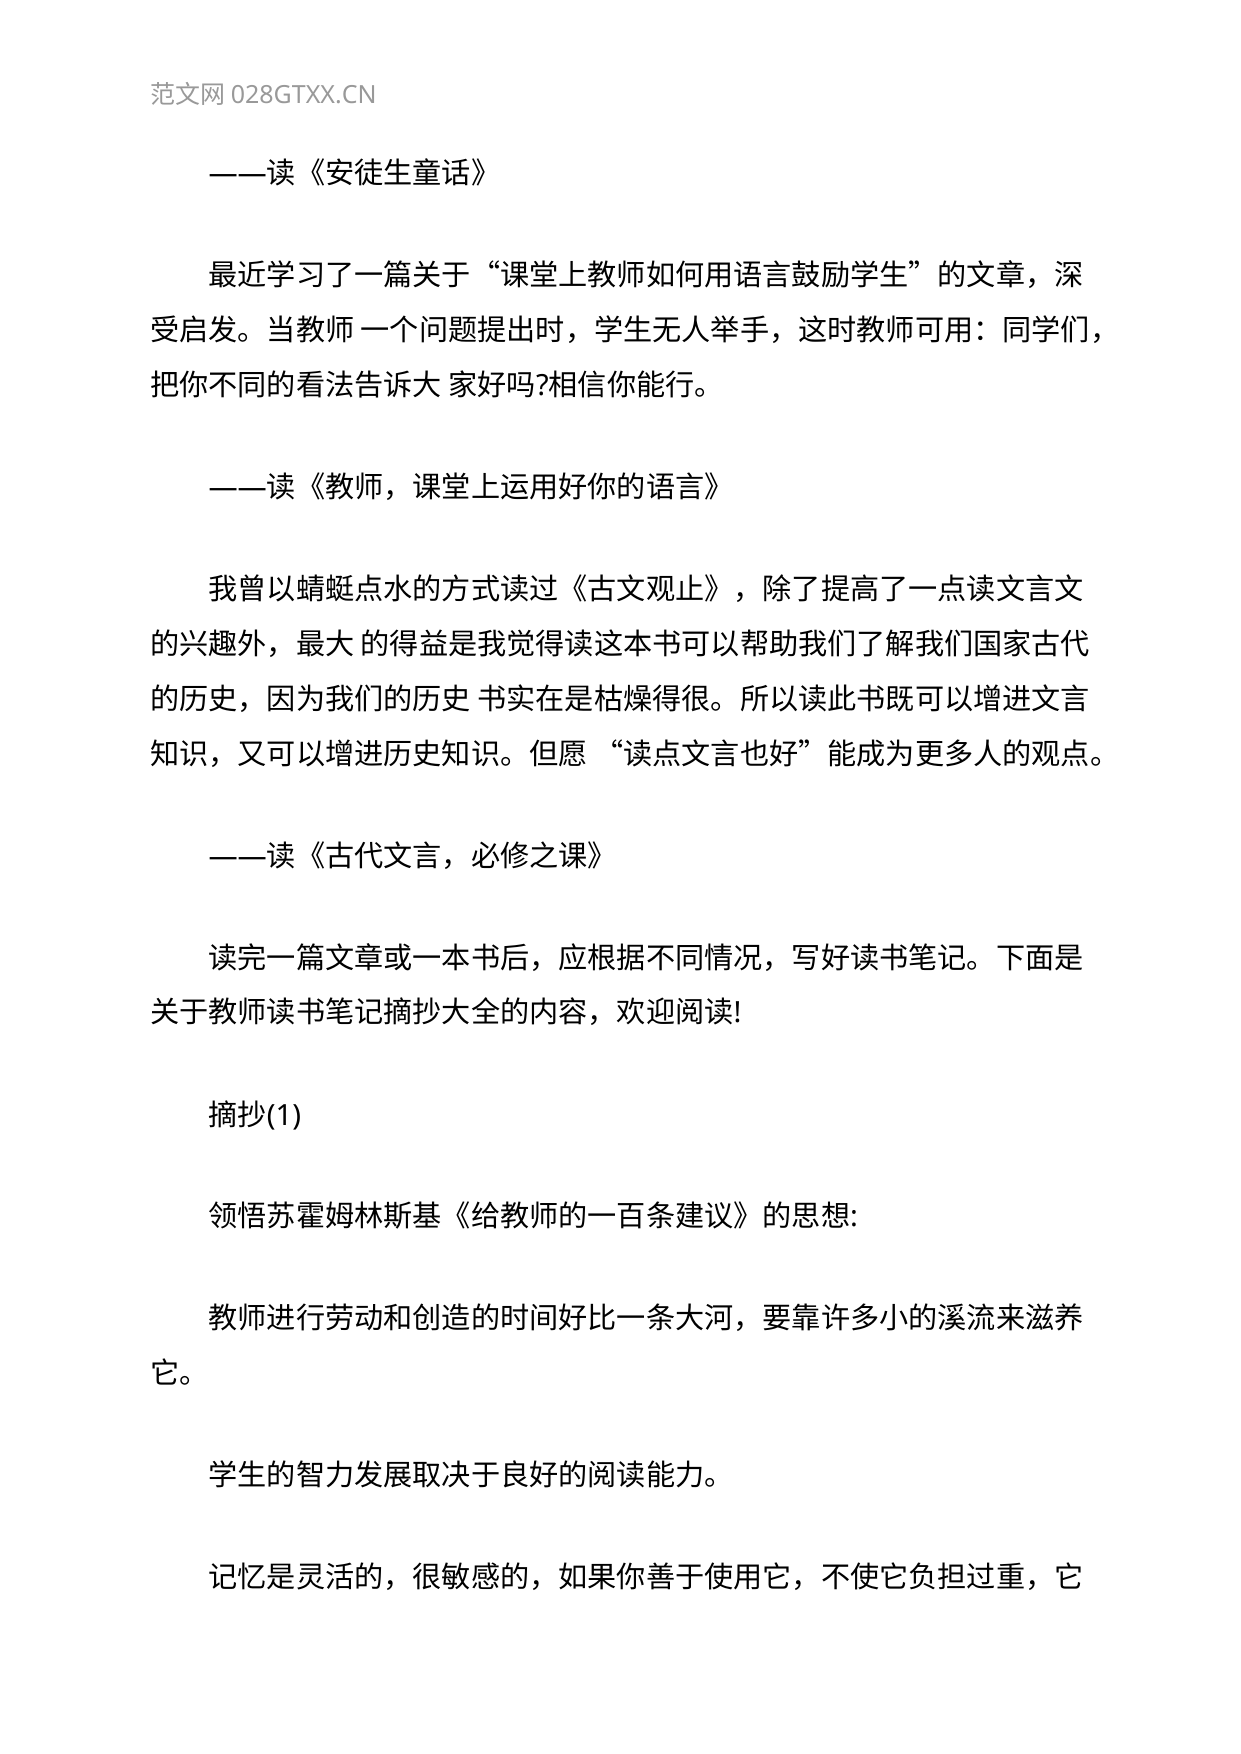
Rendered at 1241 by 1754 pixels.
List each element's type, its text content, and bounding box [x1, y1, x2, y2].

text 最近学习了一篇关于“课堂上教师如何用语言鼓励学生”的文章，深受启发。当教师 一个问题提出时，学生无人举手，这时教师可用：同学们，把你不同的看法告诉大 家好吗?相信你能行。 [150, 252, 1090, 404]
text 领悟苏霍姆林斯基《给教师的一百条建议》的思想: [150, 1193, 1090, 1235]
text ——读《教师，课堂上运用好你的语言》 [150, 464, 1090, 506]
text ——读《古代文言，必修之课》 [150, 832, 1090, 874]
text 摘抄(1) [150, 1091, 1090, 1133]
text 读完一篇文章或一本书后，应根据不同情况，写好读书笔记。下面是关于教师读书笔记摘抄大全的内容，欢迎阅读! [150, 934, 1090, 1031]
text ——读《安徒生童话》 [150, 150, 1090, 192]
text 教师进行劳动和创造的时间好比一条大河，要靠许多小的溪流来滋养它。 [150, 1295, 1090, 1392]
text 我曾以蜻蜓点水的方式读过《古文观止》，除了提高了一点读文言文的兴趣外，最大 的得益是我觉得读这本书可以帮助我们了解我们国家古代的历史，因为我们的历史 书实在是枯燥得很。所以读此书既可以增进文言知识，又可以增进历史知识。但愿 “读点文言也好”能成为更多人的观点。 [150, 566, 1090, 773]
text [150, 1553, 1090, 1596]
text 学生的智力发展取决于良好的阅读能力。 [150, 1452, 1090, 1494]
